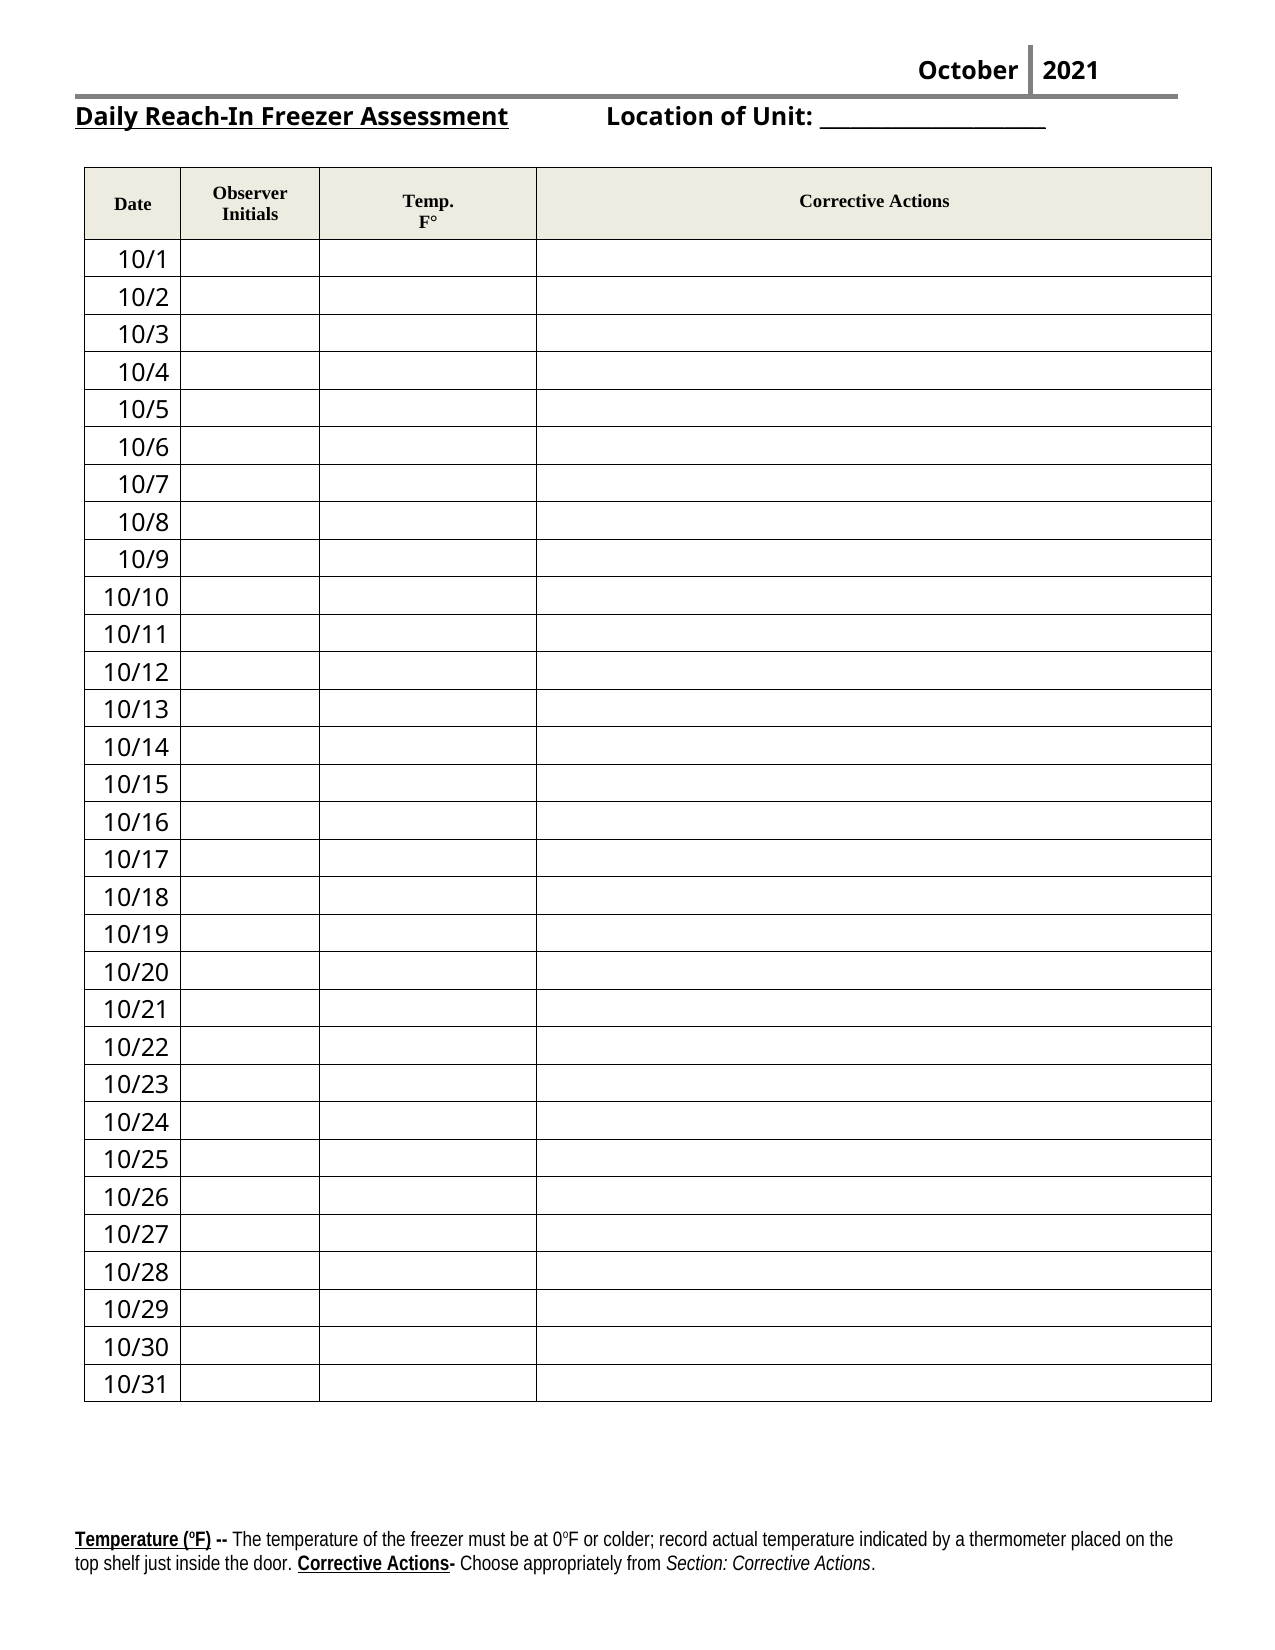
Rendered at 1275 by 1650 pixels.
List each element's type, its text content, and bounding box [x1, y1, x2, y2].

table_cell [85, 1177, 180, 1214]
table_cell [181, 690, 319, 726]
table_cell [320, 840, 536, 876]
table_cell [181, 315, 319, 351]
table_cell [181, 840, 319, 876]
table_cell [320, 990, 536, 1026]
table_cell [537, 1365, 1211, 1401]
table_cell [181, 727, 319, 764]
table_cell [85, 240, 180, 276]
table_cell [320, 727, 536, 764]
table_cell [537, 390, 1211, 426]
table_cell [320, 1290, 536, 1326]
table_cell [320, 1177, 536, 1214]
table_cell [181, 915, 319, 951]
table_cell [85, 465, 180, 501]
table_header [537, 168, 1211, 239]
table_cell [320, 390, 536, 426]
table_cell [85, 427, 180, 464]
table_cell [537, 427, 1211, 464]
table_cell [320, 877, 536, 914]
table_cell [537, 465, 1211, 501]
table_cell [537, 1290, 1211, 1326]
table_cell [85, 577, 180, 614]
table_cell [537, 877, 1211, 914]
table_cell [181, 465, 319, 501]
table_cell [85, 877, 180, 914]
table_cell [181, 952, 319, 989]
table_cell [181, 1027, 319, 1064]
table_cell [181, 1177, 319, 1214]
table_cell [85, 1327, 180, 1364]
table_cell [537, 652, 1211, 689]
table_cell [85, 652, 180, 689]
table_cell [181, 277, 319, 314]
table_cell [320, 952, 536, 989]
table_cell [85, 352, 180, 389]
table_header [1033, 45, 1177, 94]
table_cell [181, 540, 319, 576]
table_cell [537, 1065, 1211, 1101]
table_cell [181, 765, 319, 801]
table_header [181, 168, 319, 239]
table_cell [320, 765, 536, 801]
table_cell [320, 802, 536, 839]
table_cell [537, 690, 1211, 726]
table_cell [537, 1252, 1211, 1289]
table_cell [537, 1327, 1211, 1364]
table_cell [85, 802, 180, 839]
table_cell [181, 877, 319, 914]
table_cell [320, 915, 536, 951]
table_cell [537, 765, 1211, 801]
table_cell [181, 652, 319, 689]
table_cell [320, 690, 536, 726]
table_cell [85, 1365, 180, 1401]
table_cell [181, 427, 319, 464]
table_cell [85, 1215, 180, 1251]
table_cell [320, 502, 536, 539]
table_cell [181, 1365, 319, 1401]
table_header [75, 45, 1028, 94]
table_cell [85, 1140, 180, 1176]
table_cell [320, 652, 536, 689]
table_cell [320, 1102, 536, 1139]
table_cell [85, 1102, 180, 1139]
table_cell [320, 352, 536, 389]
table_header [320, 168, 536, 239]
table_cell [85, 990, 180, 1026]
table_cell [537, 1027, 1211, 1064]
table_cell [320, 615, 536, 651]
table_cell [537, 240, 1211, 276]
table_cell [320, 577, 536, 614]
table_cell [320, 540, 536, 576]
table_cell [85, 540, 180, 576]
text Daily Reach-In Freezer Assessment Location of Unit: ______________________ [75, 99, 1200, 133]
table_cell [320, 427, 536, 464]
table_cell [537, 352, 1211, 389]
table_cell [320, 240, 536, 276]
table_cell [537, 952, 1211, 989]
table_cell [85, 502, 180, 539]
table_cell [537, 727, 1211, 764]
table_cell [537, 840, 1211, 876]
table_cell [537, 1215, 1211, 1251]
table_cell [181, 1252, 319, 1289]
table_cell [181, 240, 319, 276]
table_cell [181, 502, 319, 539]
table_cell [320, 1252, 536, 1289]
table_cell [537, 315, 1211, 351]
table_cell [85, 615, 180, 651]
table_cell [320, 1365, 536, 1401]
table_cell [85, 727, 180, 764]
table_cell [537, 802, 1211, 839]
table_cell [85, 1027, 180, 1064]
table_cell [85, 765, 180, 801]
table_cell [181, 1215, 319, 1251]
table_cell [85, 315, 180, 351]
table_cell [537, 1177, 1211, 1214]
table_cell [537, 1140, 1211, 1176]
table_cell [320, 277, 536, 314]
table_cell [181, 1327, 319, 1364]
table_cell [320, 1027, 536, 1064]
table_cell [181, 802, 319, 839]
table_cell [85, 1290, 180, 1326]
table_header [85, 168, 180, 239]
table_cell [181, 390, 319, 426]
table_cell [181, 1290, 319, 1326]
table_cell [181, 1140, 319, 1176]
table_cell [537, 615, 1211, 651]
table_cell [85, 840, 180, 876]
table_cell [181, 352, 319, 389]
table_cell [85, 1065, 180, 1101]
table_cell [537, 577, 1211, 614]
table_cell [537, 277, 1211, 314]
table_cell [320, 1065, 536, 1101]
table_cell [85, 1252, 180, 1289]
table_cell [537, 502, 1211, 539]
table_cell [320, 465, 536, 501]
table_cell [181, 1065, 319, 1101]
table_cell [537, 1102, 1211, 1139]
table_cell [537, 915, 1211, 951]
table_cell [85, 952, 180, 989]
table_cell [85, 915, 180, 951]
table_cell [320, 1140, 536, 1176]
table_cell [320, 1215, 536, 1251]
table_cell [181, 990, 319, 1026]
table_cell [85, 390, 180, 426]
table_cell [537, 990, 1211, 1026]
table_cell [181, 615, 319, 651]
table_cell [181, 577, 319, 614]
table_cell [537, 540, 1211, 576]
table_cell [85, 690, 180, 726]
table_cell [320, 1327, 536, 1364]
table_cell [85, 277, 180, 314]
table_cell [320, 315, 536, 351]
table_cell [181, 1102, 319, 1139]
